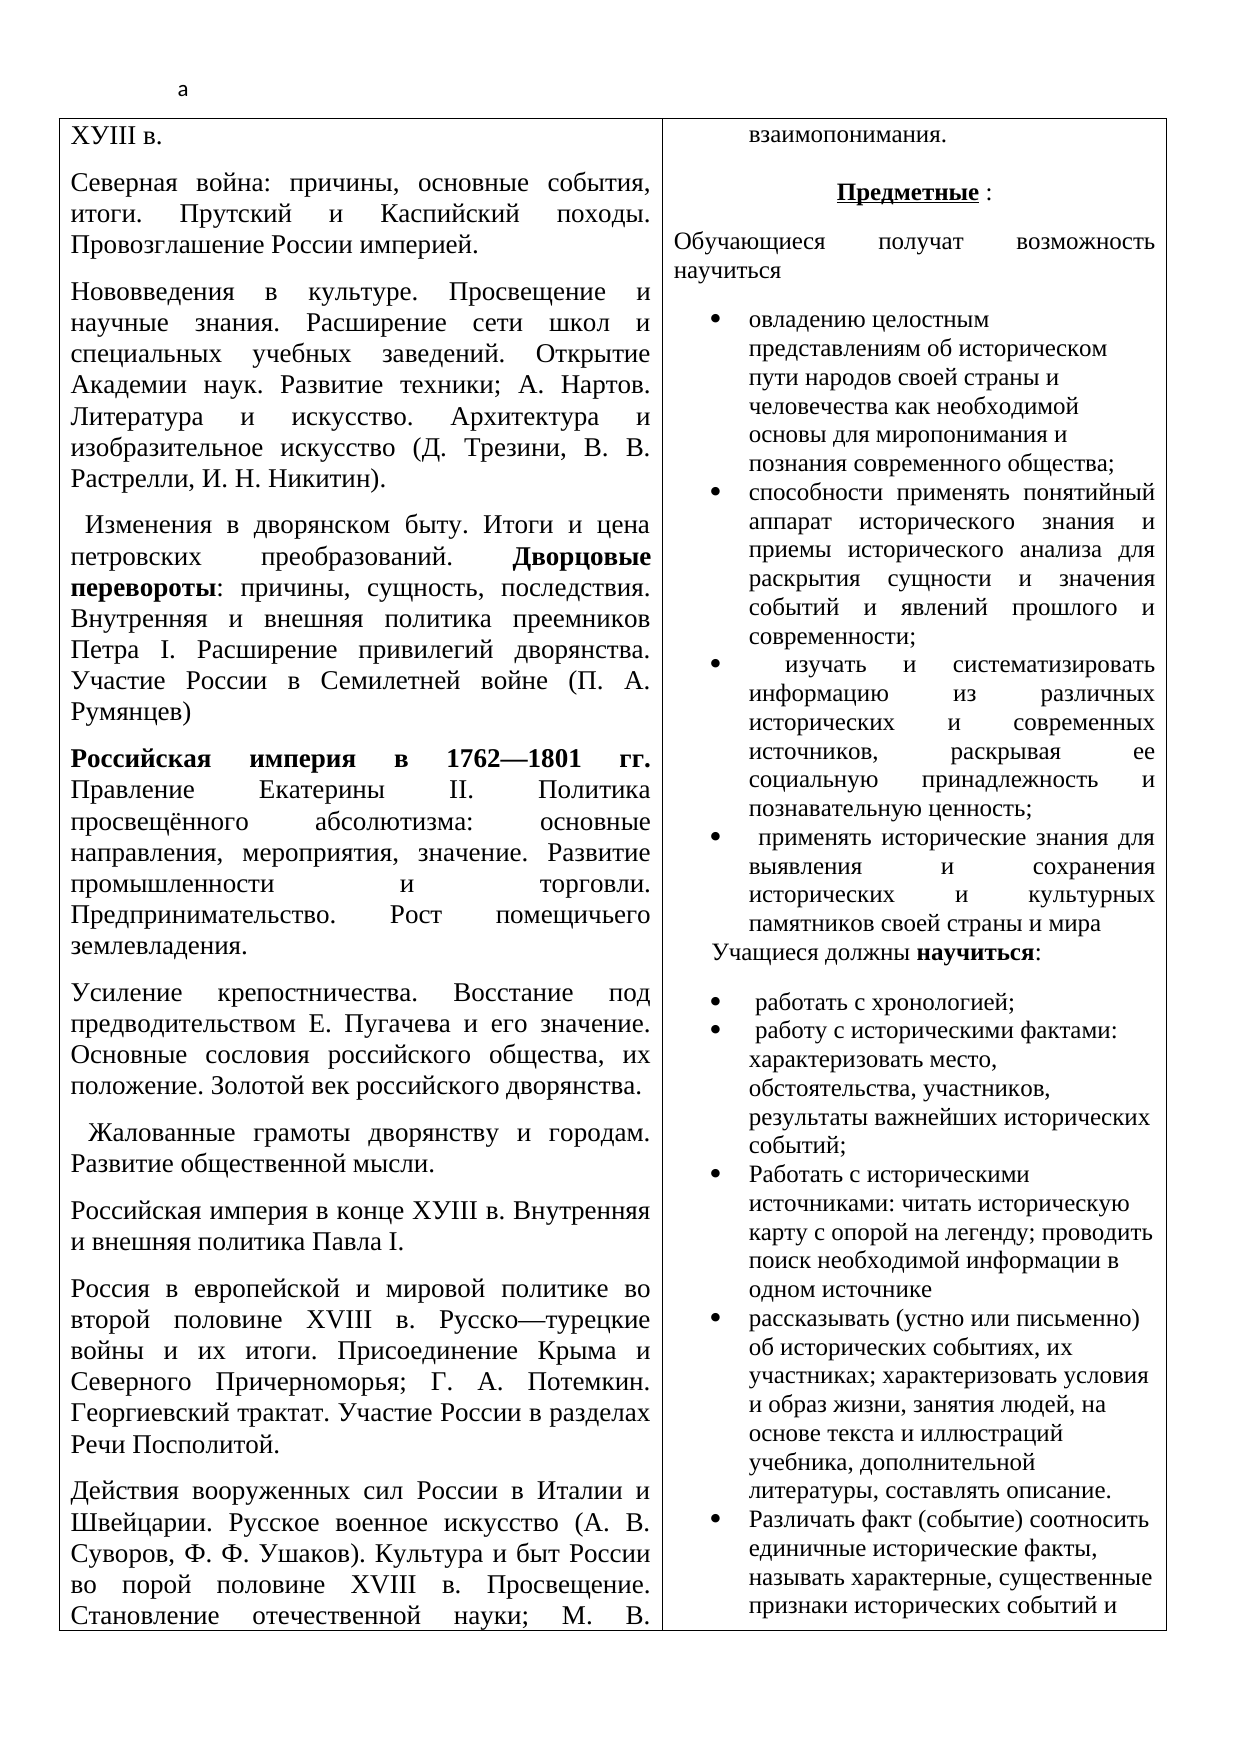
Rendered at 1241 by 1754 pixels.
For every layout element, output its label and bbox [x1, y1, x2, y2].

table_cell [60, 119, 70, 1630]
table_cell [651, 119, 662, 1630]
table_cell [663, 119, 1166, 1630]
